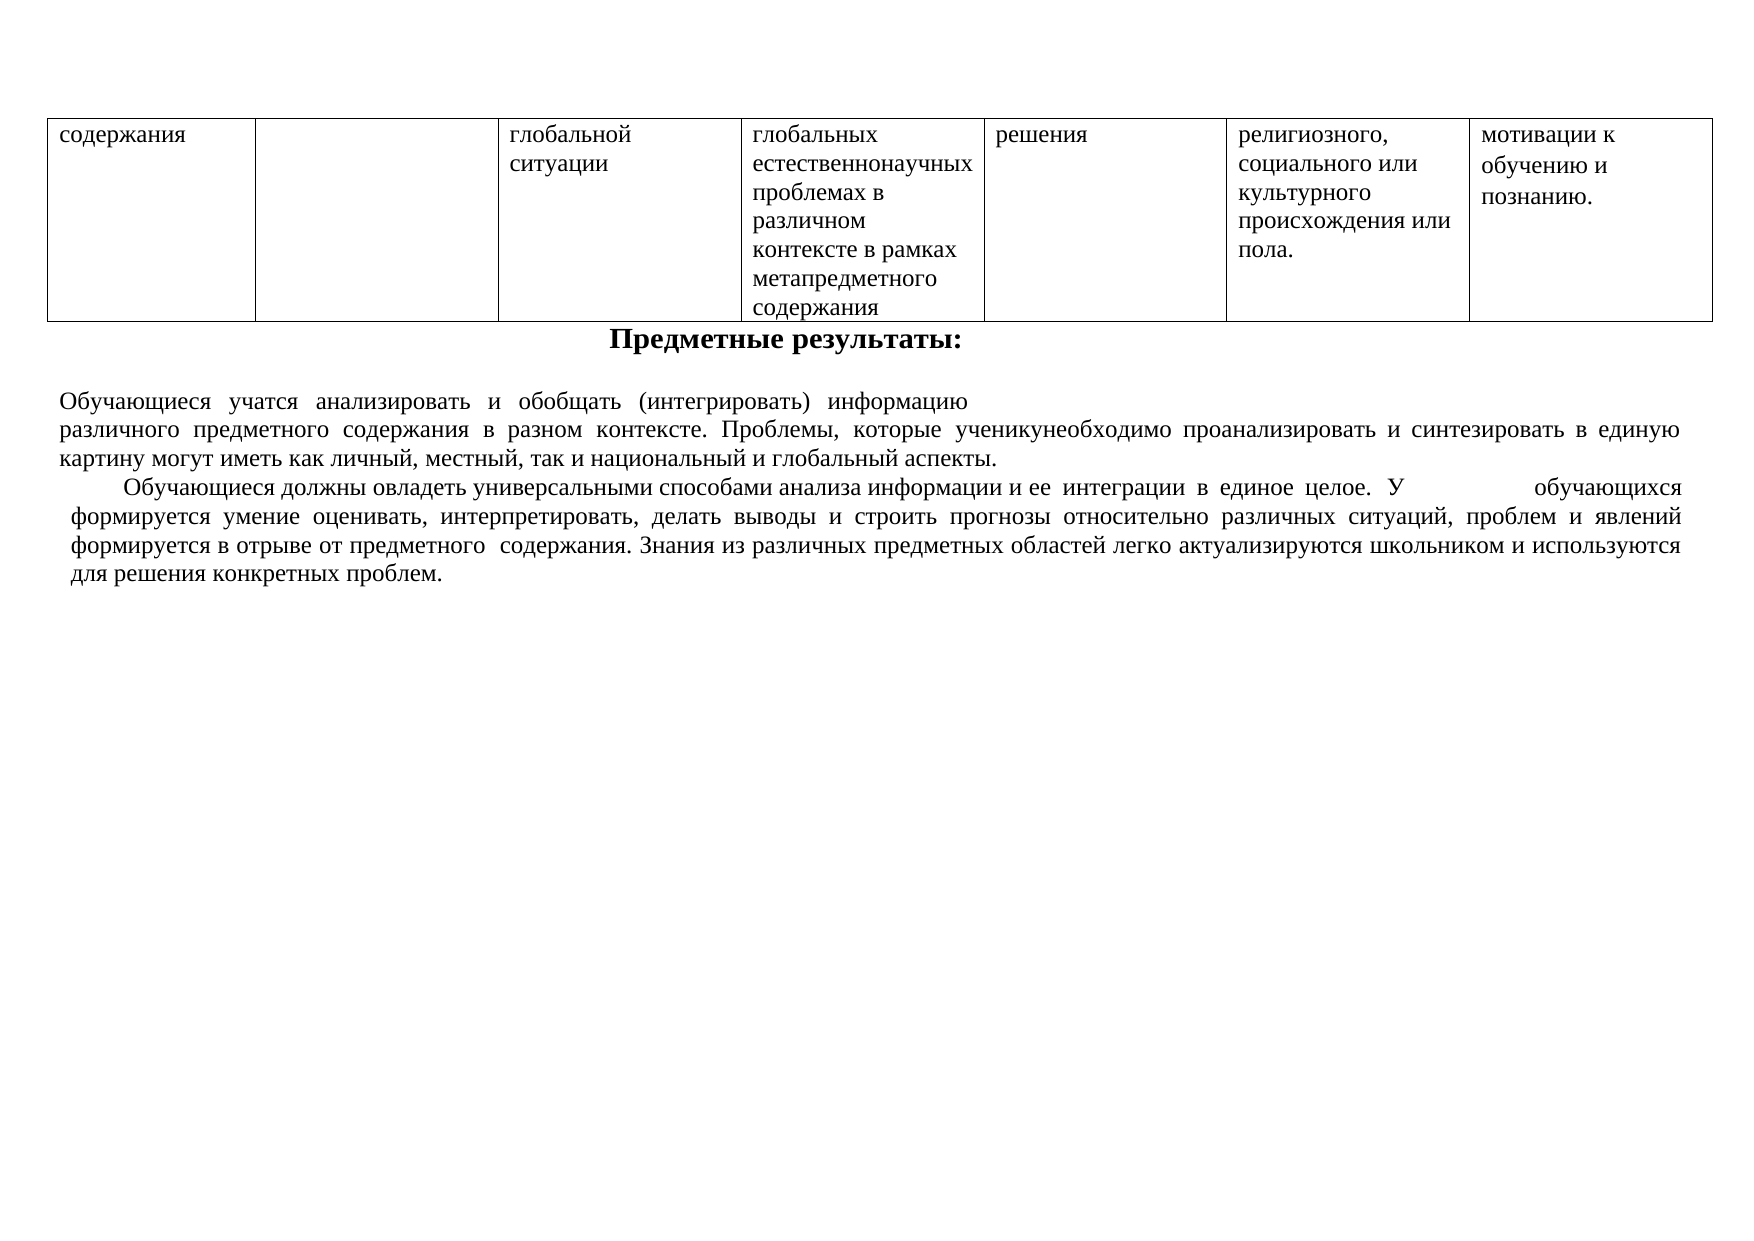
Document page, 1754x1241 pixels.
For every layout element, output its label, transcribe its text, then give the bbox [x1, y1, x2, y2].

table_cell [48, 119, 255, 321]
text Обучающиеся учатся анализировать и обобщать (интегрировать) информацию [59, 389, 1680, 414]
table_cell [742, 119, 984, 321]
subtitle Предметные результаты: [59, 322, 1695, 355]
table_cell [499, 119, 741, 321]
text Обучающиеся должны овладеть универсальными способами анализа информации и ее интеграции в единое целое. У обучающихся формируется умение оценивать, интерпретировать, делать выводы и строить прогнозы относительно различных ситуаций, проблем и явлений формируется в отрыве от предметного содержания. Знания из различных предметных областей легко актуализируются школьником и используются для решения конкретных проблем. [71, 472, 1682, 587]
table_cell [256, 119, 498, 321]
text различного предметного содержания в разном контексте. Проблемы, которые ученикунеобходимо проанализировать и синтезировать в единую картину могут иметь как личный, местный, так и национальный и глобальный аспекты. [59, 414, 1680, 472]
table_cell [1470, 119, 1712, 321]
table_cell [985, 119, 1226, 321]
